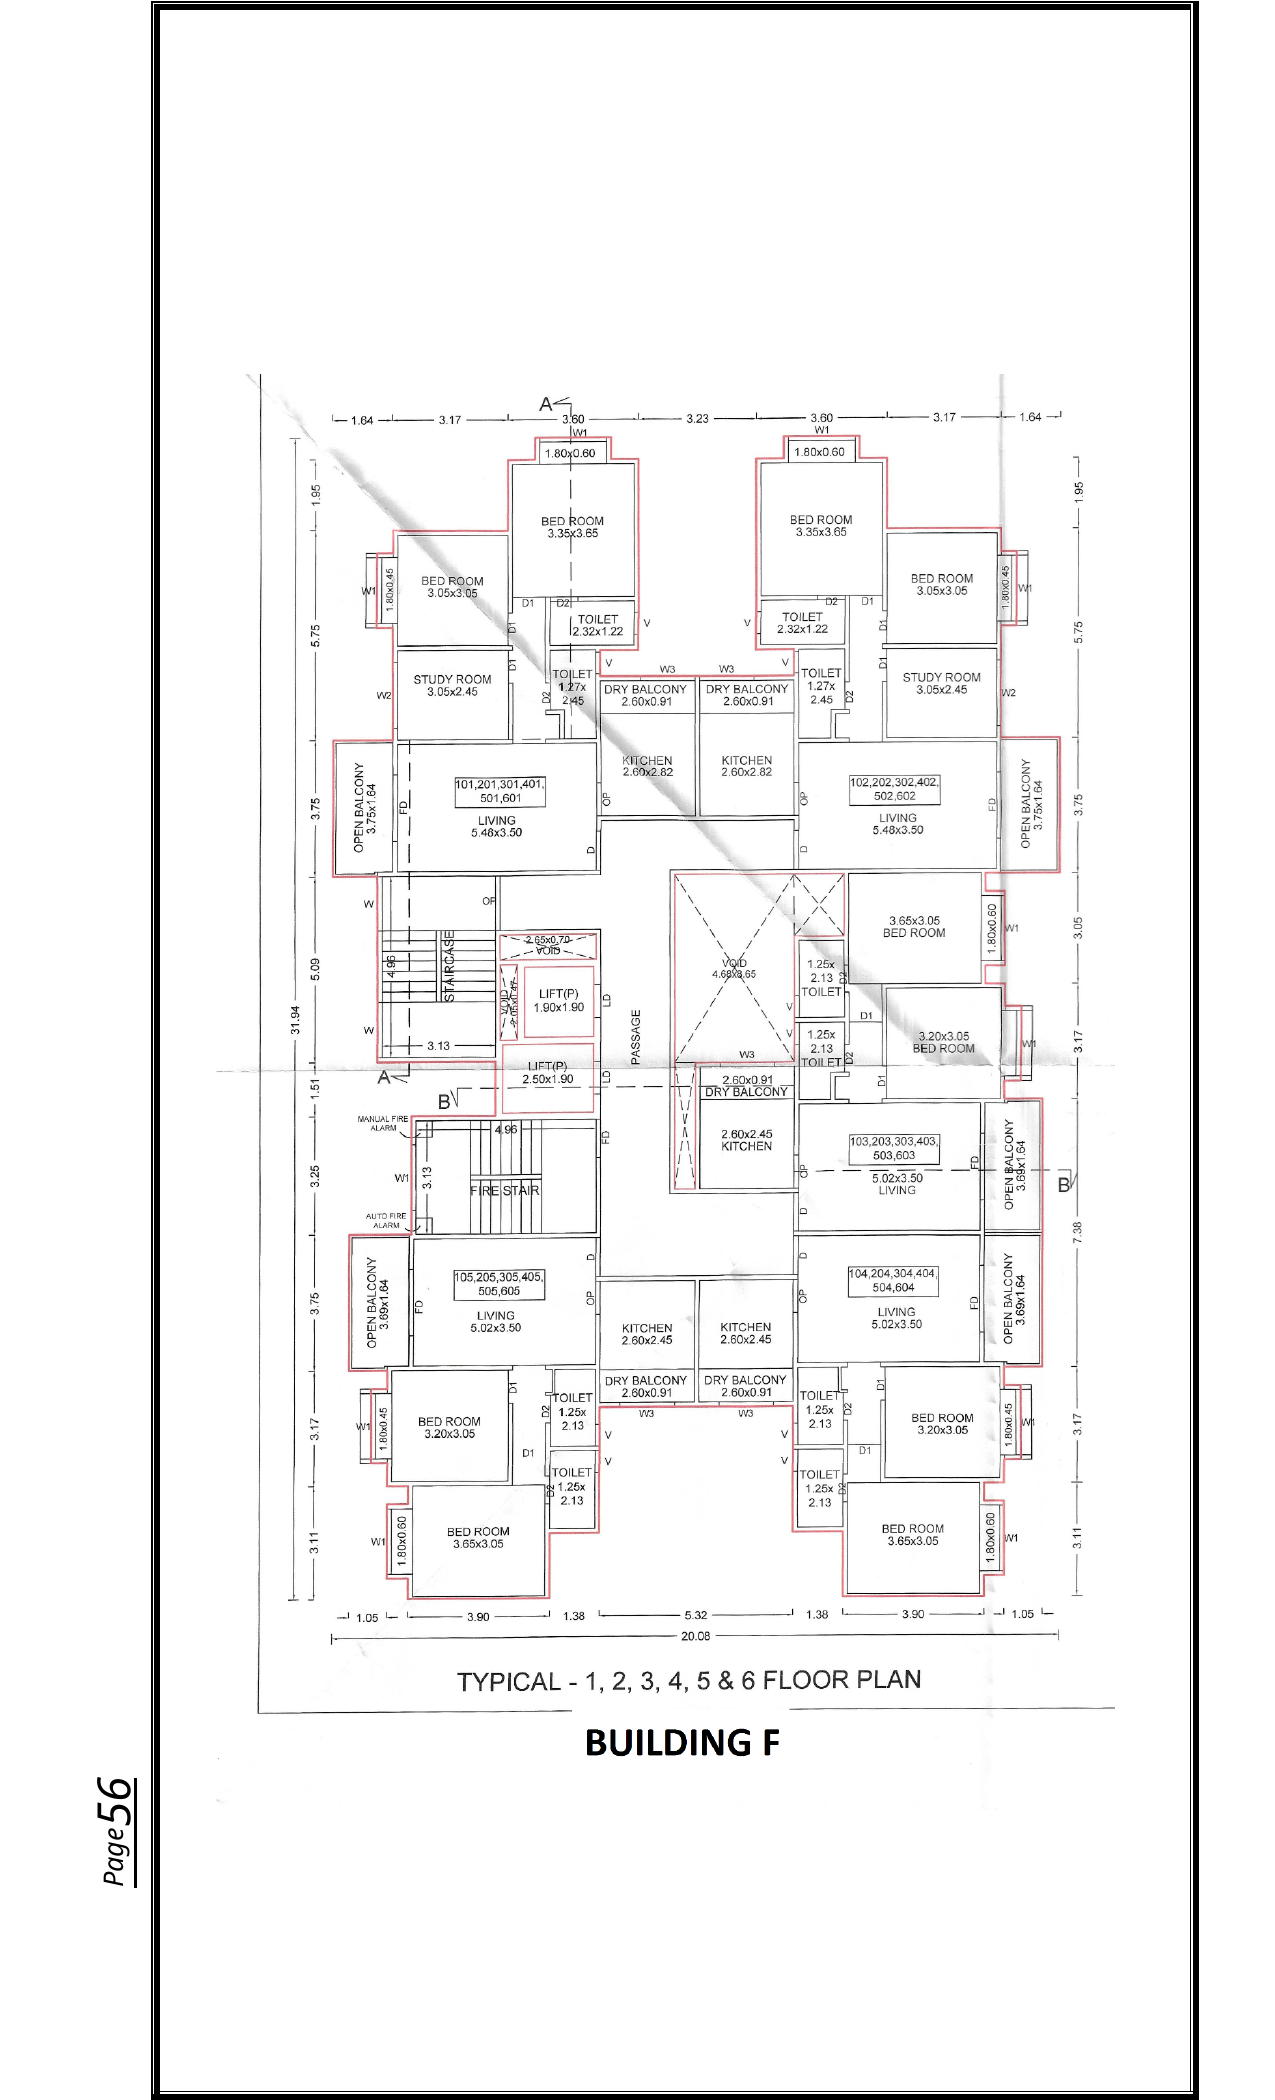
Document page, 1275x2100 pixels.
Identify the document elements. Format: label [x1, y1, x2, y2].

picture [216, 374, 1115, 1810]
